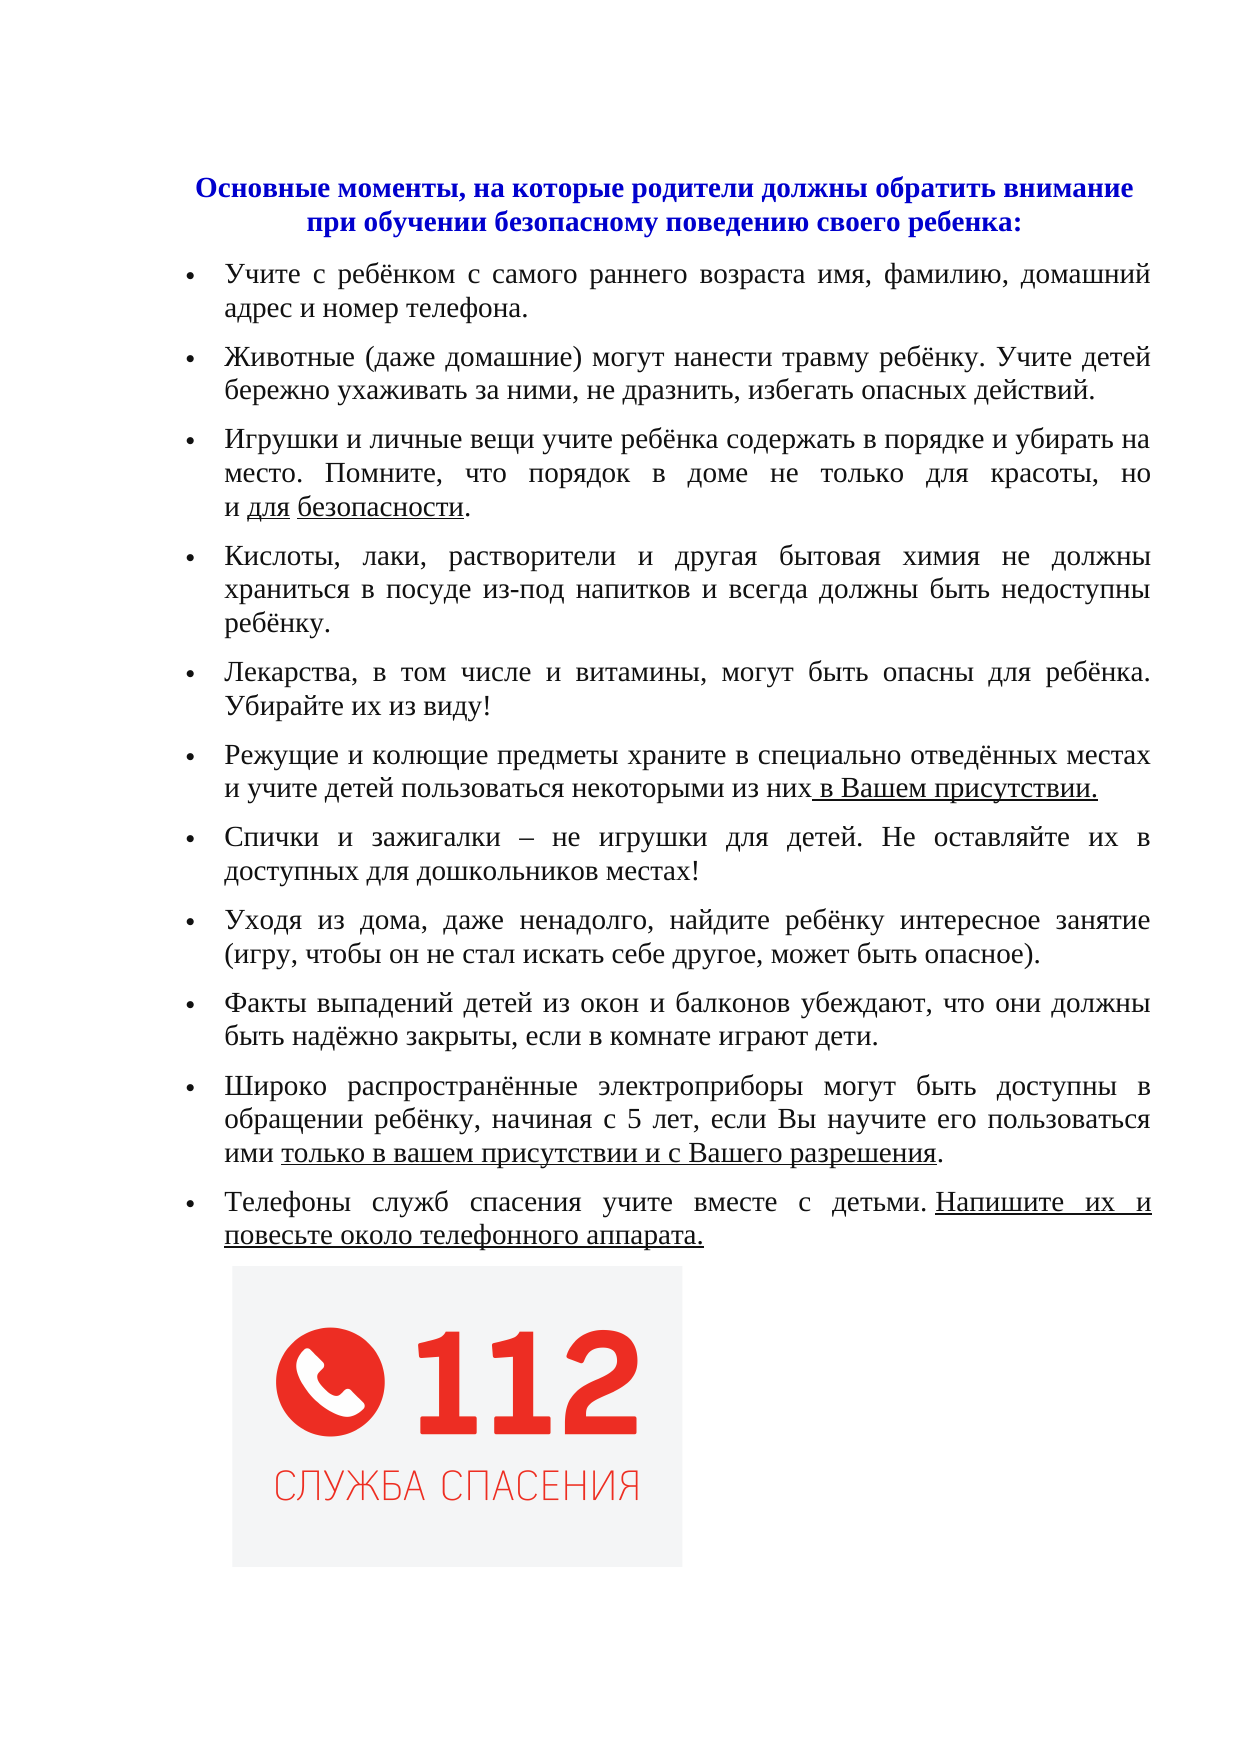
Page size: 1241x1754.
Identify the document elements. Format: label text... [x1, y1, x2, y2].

list Спички и зажигалки – не игрушки для детей. Не оставляйте их в доступных для дошкольников местах! [187, 819, 1152, 887]
list Уходя из дома, даже ненадолго, найдите ребёнку интересное занятие (игру, чтобы он не стал искать себе другое, может быть опасное). [187, 902, 1152, 969]
list Учите с ребёнком с самого раннего возраста имя, фамилию, домашний адрес и номер телефона. [187, 256, 1152, 323]
list Игрушки и личные вещи учите ребёнка содержать в порядке и убирать на место. Помните, что порядок в доме не только для красоты, но и для безопасности. [187, 422, 1152, 522]
list Факты выпадений детей из окон и балконов убеждают, что они должны быть надёжно закрыты, если в комнате играют дети. [187, 985, 1152, 1052]
list Режущие и колющие предметы храните в специально отведённых местах и учите детей пользоваться некоторыми из них в Вашем присутствии. [187, 737, 1152, 804]
list Кислоты, лаки, растворители и другая бытовая химия не должны храниться в посуде из-под напитков и всегда должны быть недоступны ребёнку. [187, 538, 1152, 638]
text Основные моменты, на которые родители должны обратить внимание при обучении безопасному поведению своего ребенка: [177, 170, 1152, 237]
list Животные (даже домашние) могут нанести травму ребёнку. Учите детей бережно ухаживать за ними, не дразнить, избегать опасных действий. [187, 339, 1152, 406]
list Лекарства, в том числе и витамины, могут быть опасны для ребёнка. Убирайте их из виду! [187, 654, 1152, 721]
list Телефоны служб спасения учите вместе с детьми. Напишите их и повесьте около телефонного аппарата. [187, 1184, 1152, 1251]
picture [232, 1266, 683, 1567]
list Широко распространённые электроприборы могут быть доступны в обращении ребёнку, начиная с 5 лет, если Вы научите его пользоваться ими только в вашем присутствии и с Вашего разрешения. [187, 1068, 1152, 1168]
